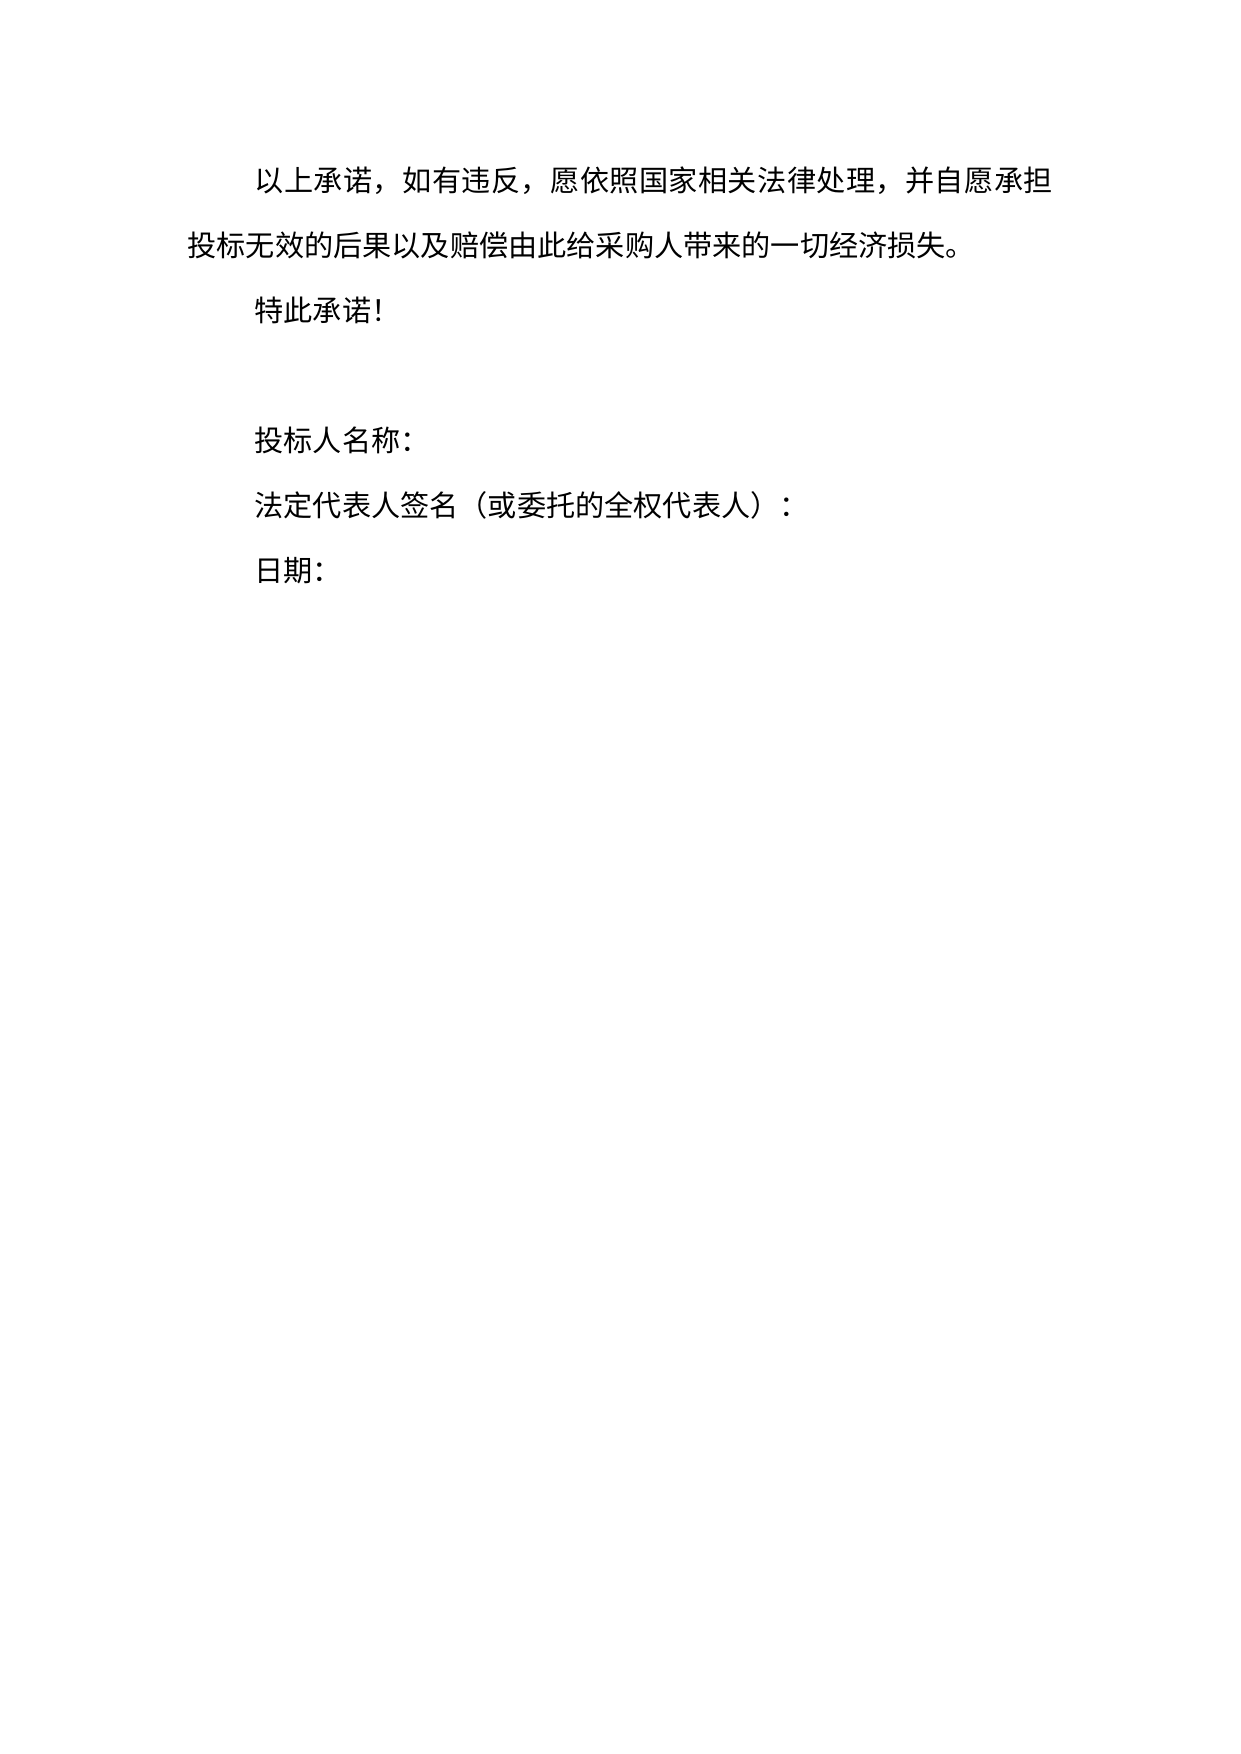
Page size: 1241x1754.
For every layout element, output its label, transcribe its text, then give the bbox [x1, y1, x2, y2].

text 法定代表人签名（或委托的全权代表人）： [187, 471, 1053, 536]
text 投标人名称： [187, 406, 1053, 471]
text 以上承诺，如有违反，愿依照国家相关法律处理，并自愿承担投标无效的后果以及赔偿由此给采购人带来的一切经济损失。 [187, 146, 1053, 276]
text 特此承诺！ [187, 276, 1053, 341]
text 日期： [187, 536, 1053, 601]
